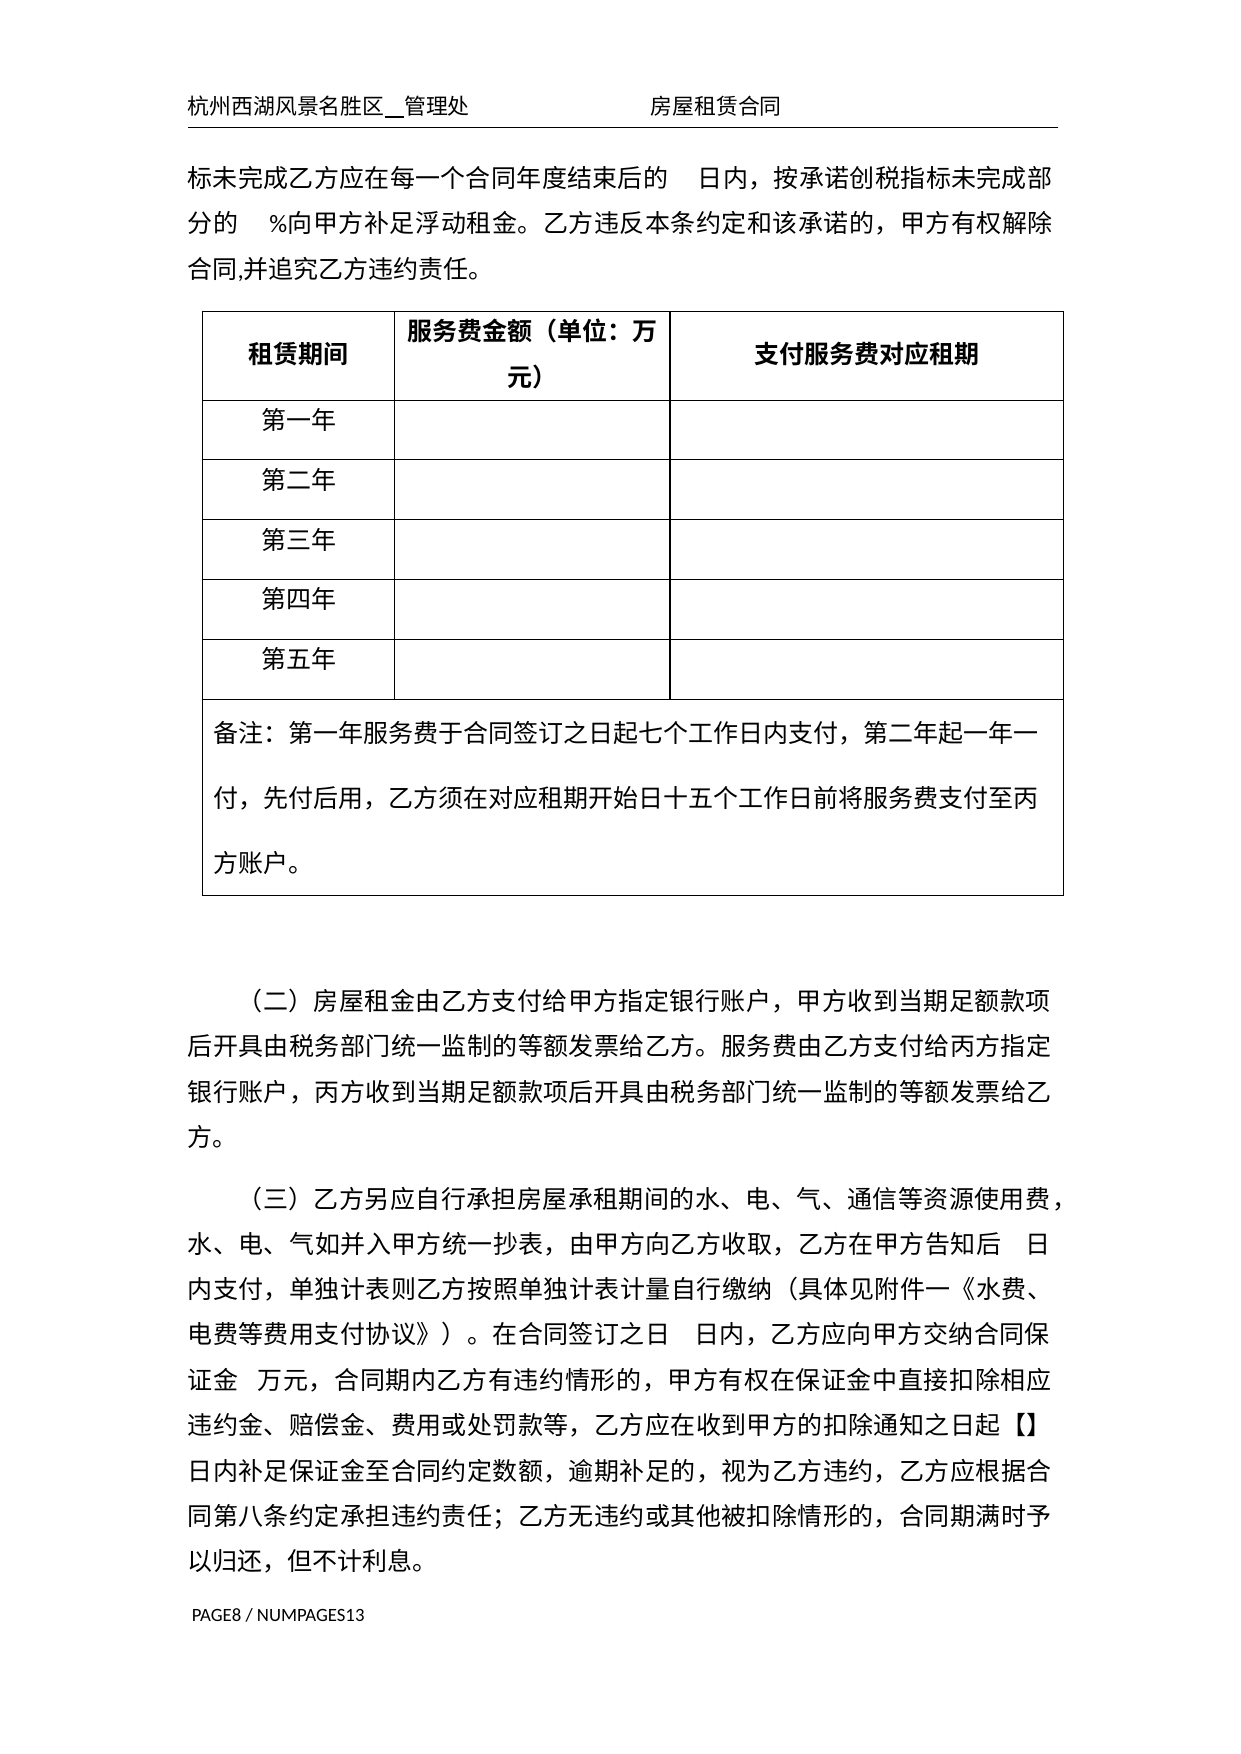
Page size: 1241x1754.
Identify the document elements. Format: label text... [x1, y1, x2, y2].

table_cell 第三年 [203, 520, 394, 579]
text （二）房屋租金由乙方支付给甲方指定银行账户，甲方收到当期足额款项后开具由税务部门统一监制的等额发票给乙方。服务费由乙方支付给丙方指定银行账户，丙方收到当期足额款项后开具由税务部门统一监制的等额发票给乙方。 [187, 982, 1053, 1154]
table_cell [671, 640, 1063, 698]
table_cell 第四年 [203, 580, 394, 639]
table_cell [395, 460, 669, 519]
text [187, 158, 1053, 285]
table_header 支付服务费对应租期 [671, 312, 1063, 399]
table_cell [395, 520, 669, 579]
table_cell 第五年 [203, 640, 394, 698]
table_cell [671, 520, 1063, 579]
table_cell 第二年 [203, 460, 394, 519]
table_header 租赁期间 [203, 312, 394, 399]
table_cell 第一年 [203, 401, 394, 459]
table_cell [671, 401, 1063, 459]
table_cell 备注：第一年服务费于合同签订之日起七个工作日内支付，第二年起一年一付，先付后用，乙方须在对应租期开始日十五个工作日前将服务费支付至丙方账户。 [203, 700, 1063, 894]
table_cell [395, 401, 669, 459]
table_cell [671, 460, 1063, 519]
table_cell [395, 580, 669, 639]
table_cell [395, 640, 669, 698]
table_cell [671, 580, 1063, 639]
text （三）乙方另应自行承担房屋承租期间的水、电、气、通信等资源使用费，水、电、气如并入甲方统一抄表，由甲方向乙方收取，乙方在甲方告知后 日内支付，单独计表则乙方按照单独计表计量自行缴纳（具体见附件一《水费、电费等费用支付协议》）。在合同签订之日 日内，乙方应向甲方交纳合同保证金 万元，合同期内乙方有违约情形的，甲方有权在保证金中直接扣除相应违约金、赔偿金、费用或处罚款等，乙方应在收到甲方的扣除通知之日起【】日内补足保证金至合同约定数额，逾期补足的，视为乙方违约，乙方应根据合同第八条约定承担违约责任；乙方无违约或其他被扣除情形的，合同期满时予以归还，但不计利息。 [187, 1179, 1053, 1578]
table_header 服务费金额（单位：万元） [395, 312, 669, 399]
